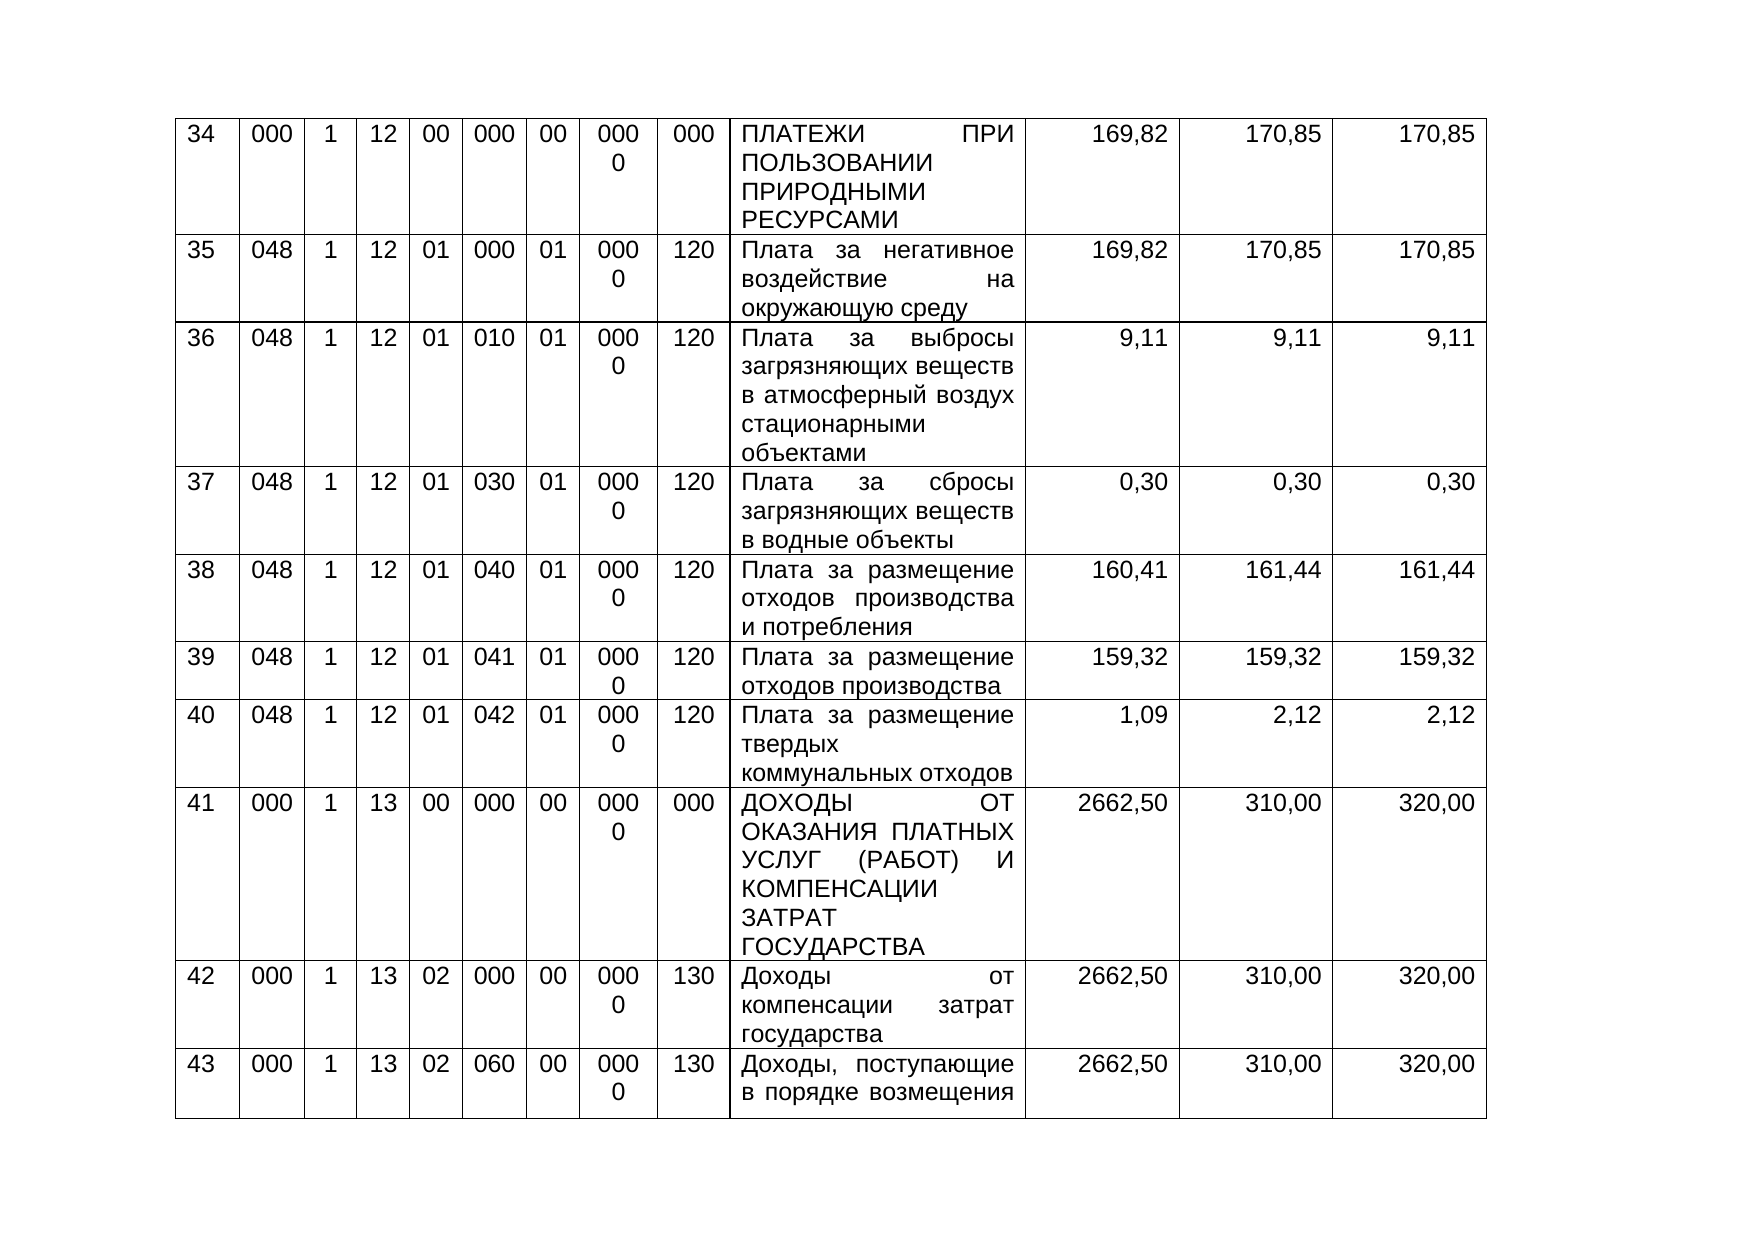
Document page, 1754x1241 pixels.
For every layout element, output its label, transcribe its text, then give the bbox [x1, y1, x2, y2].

table_cell 1 [305, 119, 356, 234]
table_cell 01 [527, 555, 579, 641]
table_cell Плата за негативное воздействие на окружающую среду [731, 235, 1025, 321]
table_cell Плата за сбросы загрязняющих веществ в водные объекты [731, 467, 1025, 553]
table_cell 37 [176, 467, 239, 553]
table_cell 12 [357, 555, 409, 641]
table_cell 120 [658, 555, 729, 641]
table_cell 1,09 [1026, 700, 1179, 787]
table_cell 00 [410, 119, 462, 234]
table_cell 320,00 [1333, 961, 1486, 1047]
table_cell 310,00 [1180, 788, 1332, 960]
table_cell 00 [527, 119, 579, 234]
table_cell 1 [305, 555, 356, 641]
table_cell 9,11 [1333, 323, 1486, 466]
table_cell ДОХОДЫ ОТ ОКАЗАНИЯ ПЛАТНЫХ УСЛУГ (РАБОТ) И КОМПЕНСАЦИИ ЗАТРАТ ГОСУДАРСТВА [731, 788, 1025, 960]
table_cell 120 [658, 323, 729, 466]
table_cell 130 [658, 1049, 729, 1118]
table_cell 169,82 [1026, 235, 1179, 321]
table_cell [731, 1049, 1025, 1118]
table_cell 010 [463, 323, 526, 466]
table_cell 01 [410, 642, 462, 699]
table_cell 39 [176, 642, 239, 699]
table_cell 01 [527, 323, 579, 466]
table_cell Доходы от компенсации затрат государства [731, 961, 1025, 1047]
table_cell 01 [527, 700, 579, 787]
table_cell 42 [176, 961, 239, 1047]
table_cell 1 [305, 467, 356, 553]
table_cell 0000 [580, 119, 657, 234]
table_cell 169,82 [1026, 119, 1179, 234]
table_cell 00 [527, 1049, 579, 1118]
table_cell 000 [658, 788, 729, 960]
table_cell 1 [305, 323, 356, 466]
table_cell Плата за размещение твердых коммунальных отходов [731, 700, 1025, 787]
table_cell 170,85 [1333, 119, 1486, 234]
table_cell 1 [305, 235, 356, 321]
table_cell 12 [357, 119, 409, 234]
table_cell 030 [463, 467, 526, 553]
table_cell 000 [240, 1049, 304, 1118]
table_cell 048 [240, 555, 304, 641]
table_cell 0000 [580, 788, 657, 960]
table_cell 159,32 [1180, 642, 1332, 699]
table_cell 048 [240, 467, 304, 553]
table_cell 120 [658, 467, 729, 553]
table_cell 041 [463, 642, 526, 699]
table_cell 1 [305, 961, 356, 1047]
table_cell 000 [463, 235, 526, 321]
table_cell 2662,50 [1026, 1049, 1179, 1118]
table_cell 9,11 [1180, 323, 1332, 466]
table_cell 161,44 [1180, 555, 1332, 641]
table_cell 13 [357, 1049, 409, 1118]
table_cell 0000 [580, 323, 657, 466]
table_cell 120 [658, 642, 729, 699]
table_cell 02 [410, 961, 462, 1047]
table_cell 0000 [580, 961, 657, 1047]
table_cell 048 [240, 323, 304, 466]
table_cell 000 [240, 119, 304, 234]
table_cell 12 [357, 642, 409, 699]
table_cell Плата за размещение отходов производства и потребления [731, 555, 1025, 641]
table_cell 12 [357, 235, 409, 321]
table_cell 1 [305, 1049, 356, 1118]
table_cell 000 [240, 788, 304, 960]
table_cell 0000 [580, 1049, 657, 1118]
table_cell 170,85 [1333, 235, 1486, 321]
table_cell 310,00 [1180, 1049, 1332, 1118]
table_cell Плата за выбросы загрязняющих веществ в атмосферный воздух стационарными объектами [731, 323, 1025, 466]
table_cell 159,32 [1333, 642, 1486, 699]
table_cell 320,00 [1333, 1049, 1486, 1118]
table_cell 01 [410, 235, 462, 321]
table_cell 36 [176, 323, 239, 466]
table_cell 130 [658, 961, 729, 1047]
table_cell 01 [410, 467, 462, 553]
table_cell 00 [410, 788, 462, 960]
table_cell 43 [176, 1049, 239, 1118]
table_cell 000 [240, 961, 304, 1047]
table_cell 048 [240, 642, 304, 699]
table_cell 0000 [580, 235, 657, 321]
table_cell 000 [463, 119, 526, 234]
table_cell 048 [240, 235, 304, 321]
table_cell 0000 [580, 467, 657, 553]
table_cell 01 [410, 700, 462, 787]
table_cell 000 [463, 788, 526, 960]
table_cell 310,00 [1180, 961, 1332, 1047]
table_cell 160,41 [1026, 555, 1179, 641]
table_cell 01 [410, 323, 462, 466]
table_cell 38 [176, 555, 239, 641]
table_cell 41 [176, 788, 239, 960]
table_cell 12 [357, 467, 409, 553]
table_cell 2662,50 [1026, 788, 1179, 960]
table_cell 161,44 [1333, 555, 1486, 641]
table_cell 13 [357, 961, 409, 1047]
table_cell 34 [176, 119, 239, 234]
table_cell 13 [357, 788, 409, 960]
table_cell 01 [527, 235, 579, 321]
table_cell 1 [305, 700, 356, 787]
table_cell 0,30 [1180, 467, 1332, 553]
table_cell 0000 [580, 642, 657, 699]
table_cell 1 [305, 642, 356, 699]
table_cell 1 [305, 788, 356, 960]
table_cell 040 [463, 555, 526, 641]
table_cell 048 [240, 700, 304, 787]
table_cell 9,11 [1026, 323, 1179, 466]
table_cell 060 [463, 1049, 526, 1118]
table_cell 170,85 [1180, 235, 1332, 321]
table_cell 2,12 [1180, 700, 1332, 787]
table_cell 35 [176, 235, 239, 321]
table_cell 000 [463, 961, 526, 1047]
table_cell 12 [357, 700, 409, 787]
table_cell 320,00 [1333, 788, 1486, 960]
table_cell 01 [410, 555, 462, 641]
table_cell 40 [176, 700, 239, 787]
table_cell 120 [658, 700, 729, 787]
table_cell 0000 [580, 555, 657, 641]
table_cell 0,30 [1333, 467, 1486, 553]
table_cell 12 [357, 323, 409, 466]
table_cell 2,12 [1333, 700, 1486, 787]
table_cell 042 [463, 700, 526, 787]
table_cell 2662,50 [1026, 961, 1179, 1047]
table_cell 120 [658, 235, 729, 321]
table_cell 00 [527, 961, 579, 1047]
table_cell 170,85 [1180, 119, 1332, 234]
table_cell 159,32 [1026, 642, 1179, 699]
table_cell 00 [527, 788, 579, 960]
table_cell 0000 [580, 700, 657, 787]
table_cell 01 [527, 467, 579, 553]
table_cell 01 [527, 642, 579, 699]
table_cell Плата за размещение отходов производства [731, 642, 1025, 699]
table_cell 000 [658, 119, 729, 234]
table_cell ПЛАТЕЖИ ПРИ ПОЛЬЗОВАНИИ ПРИРОДНЫМИ РЕСУРСАМИ [731, 119, 1025, 234]
table_cell 02 [410, 1049, 462, 1118]
table_cell 0,30 [1026, 467, 1179, 553]
